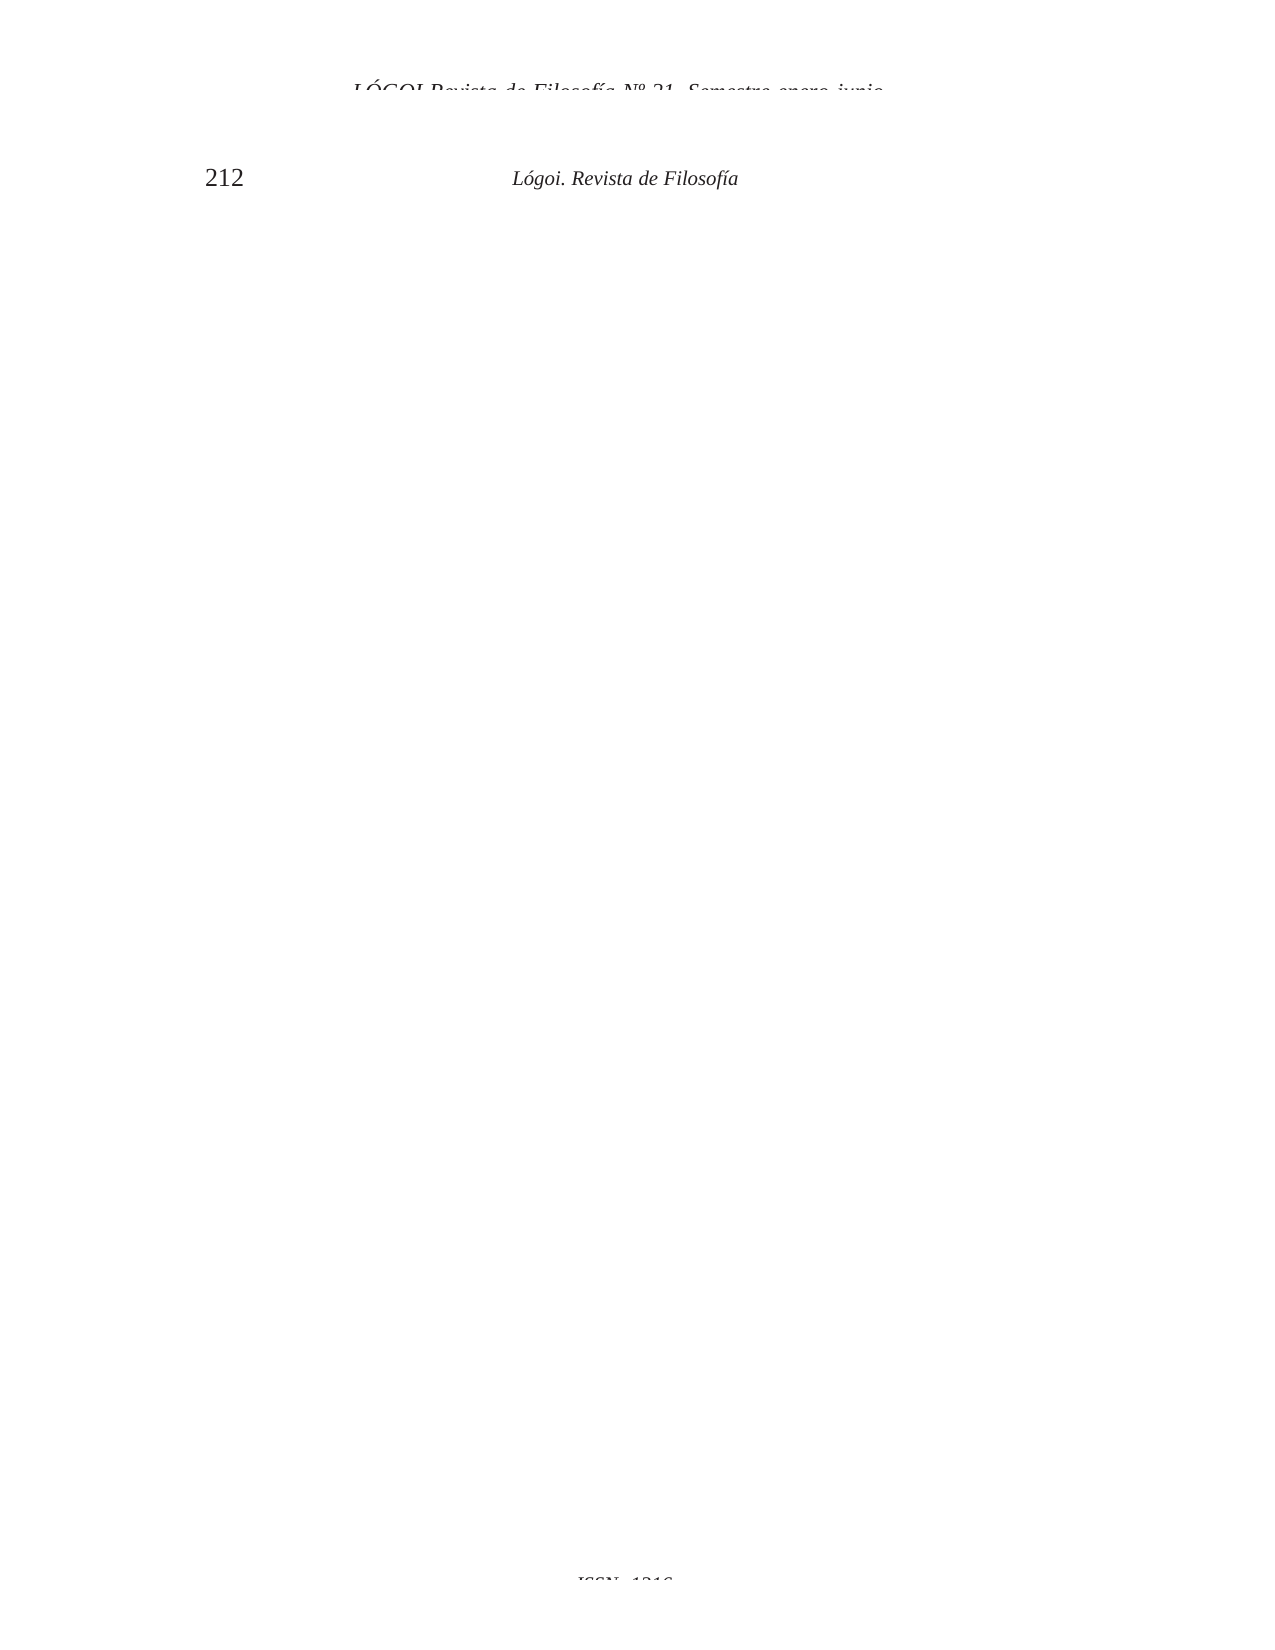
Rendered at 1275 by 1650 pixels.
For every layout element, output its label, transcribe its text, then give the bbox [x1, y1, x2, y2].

text 212 Lógoi. Revista de Filosofía [205, 162, 1096, 192]
